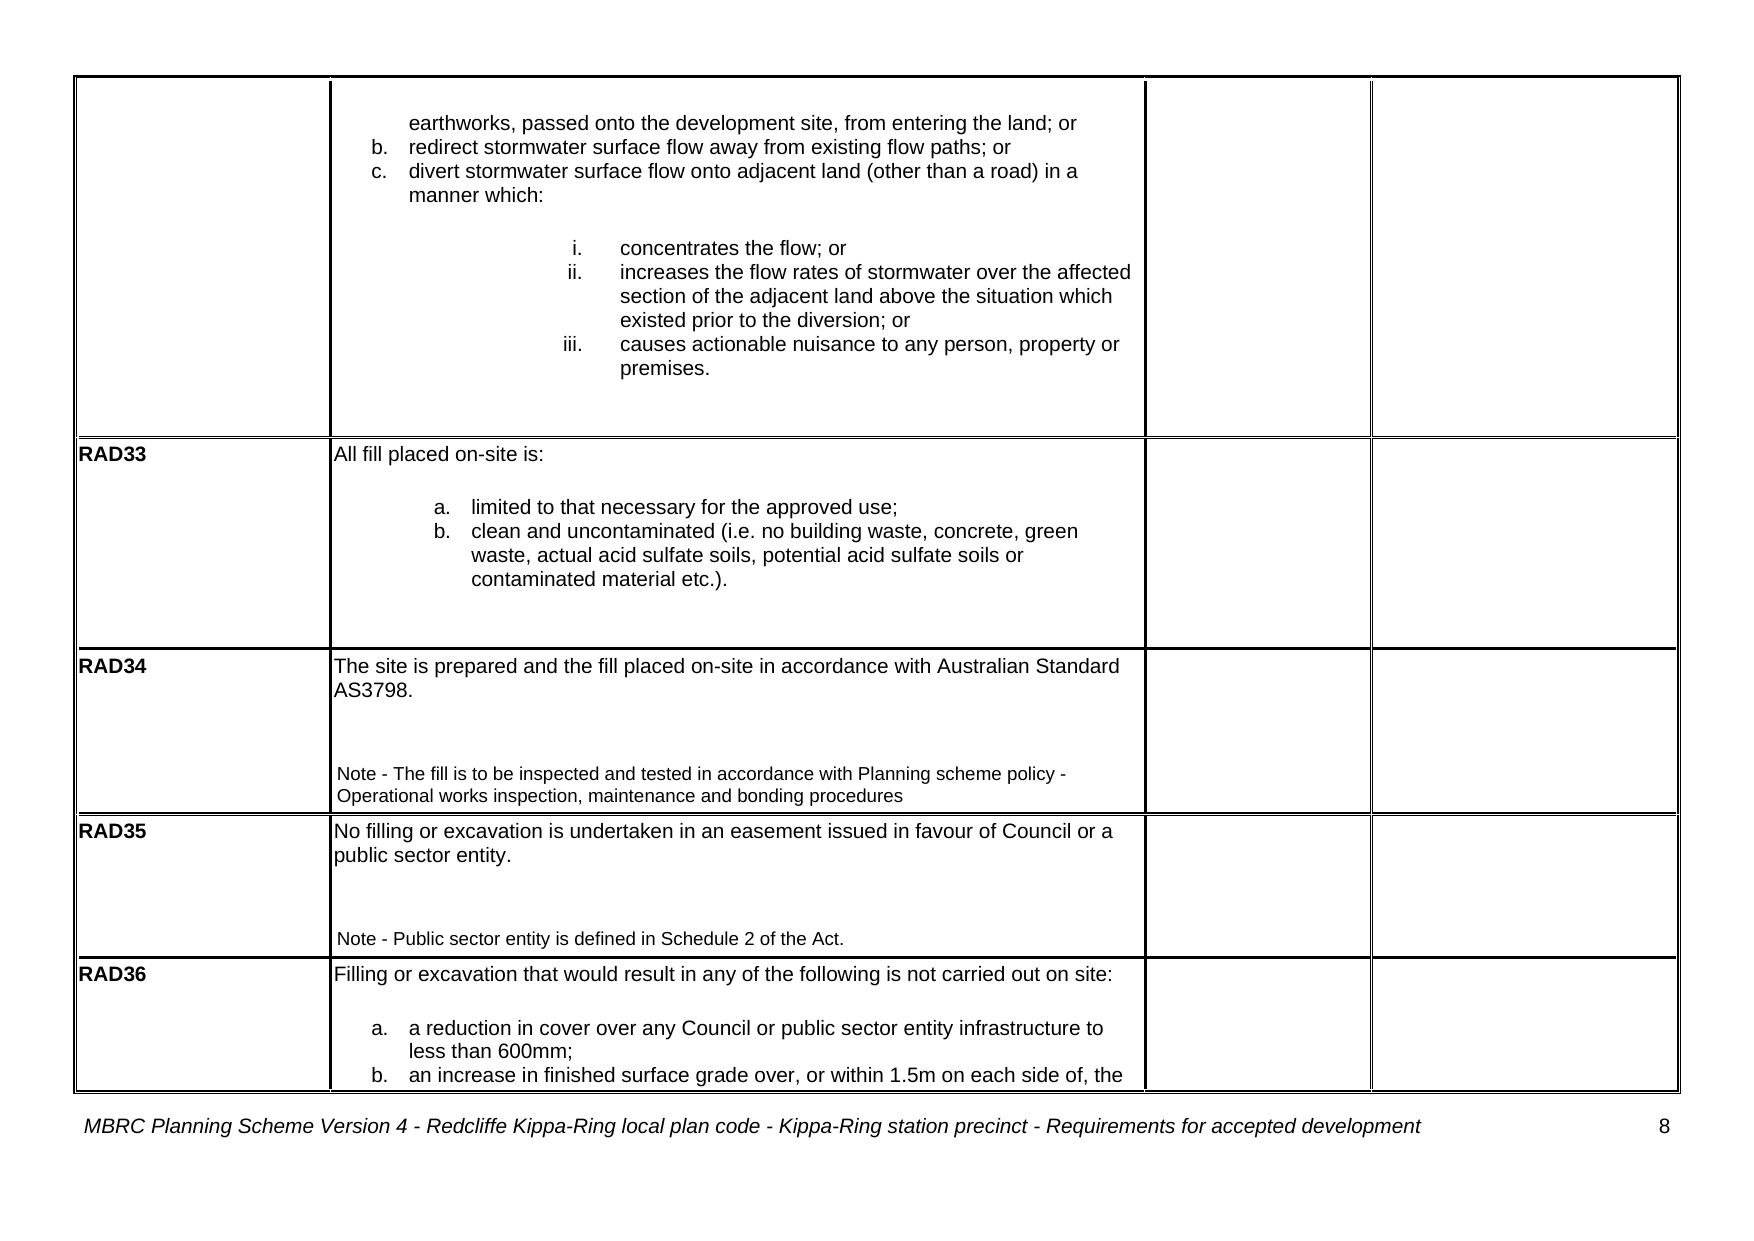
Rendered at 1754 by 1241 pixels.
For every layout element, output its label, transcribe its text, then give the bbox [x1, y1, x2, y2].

table_cell [1145, 78, 1372, 436]
table_cell [1373, 647, 1677, 812]
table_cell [330, 959, 1145, 1090]
table_cell [1372, 956, 1677, 1090]
table_cell No filling or excavation is undertaken in an easement issued in favour of Council or a public sector entity. [332, 816, 1144, 956]
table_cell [330, 77, 1145, 436]
table_cell All fill placed on-site is: limited to that necessary for the approved use; clean and uncontaminated (i.e. no building waste, concrete, green waste, actual acid sulfate soils, potential acid sulfate soils or contaminated material etc.). [332, 439, 1144, 647]
table_cell [1145, 959, 1372, 1090]
table_cell [1372, 78, 1677, 436]
table_cell [1147, 816, 1370, 956]
table_cell [1147, 650, 1370, 812]
table_cell [1372, 436, 1679, 647]
table_cell The site is prepared and the fill placed on-site in accordance with Australian Standard AS3798. [332, 650, 1144, 812]
table_cell [1147, 439, 1370, 647]
table_cell [1373, 812, 1678, 956]
table_cell RAD34 [77, 647, 329, 812]
table_cell RAD36 [77, 956, 330, 1090]
table_cell RAD33 [75, 436, 330, 647]
table_cell RAD32 [77, 78, 330, 436]
table_cell RAD35 [77, 812, 329, 956]
